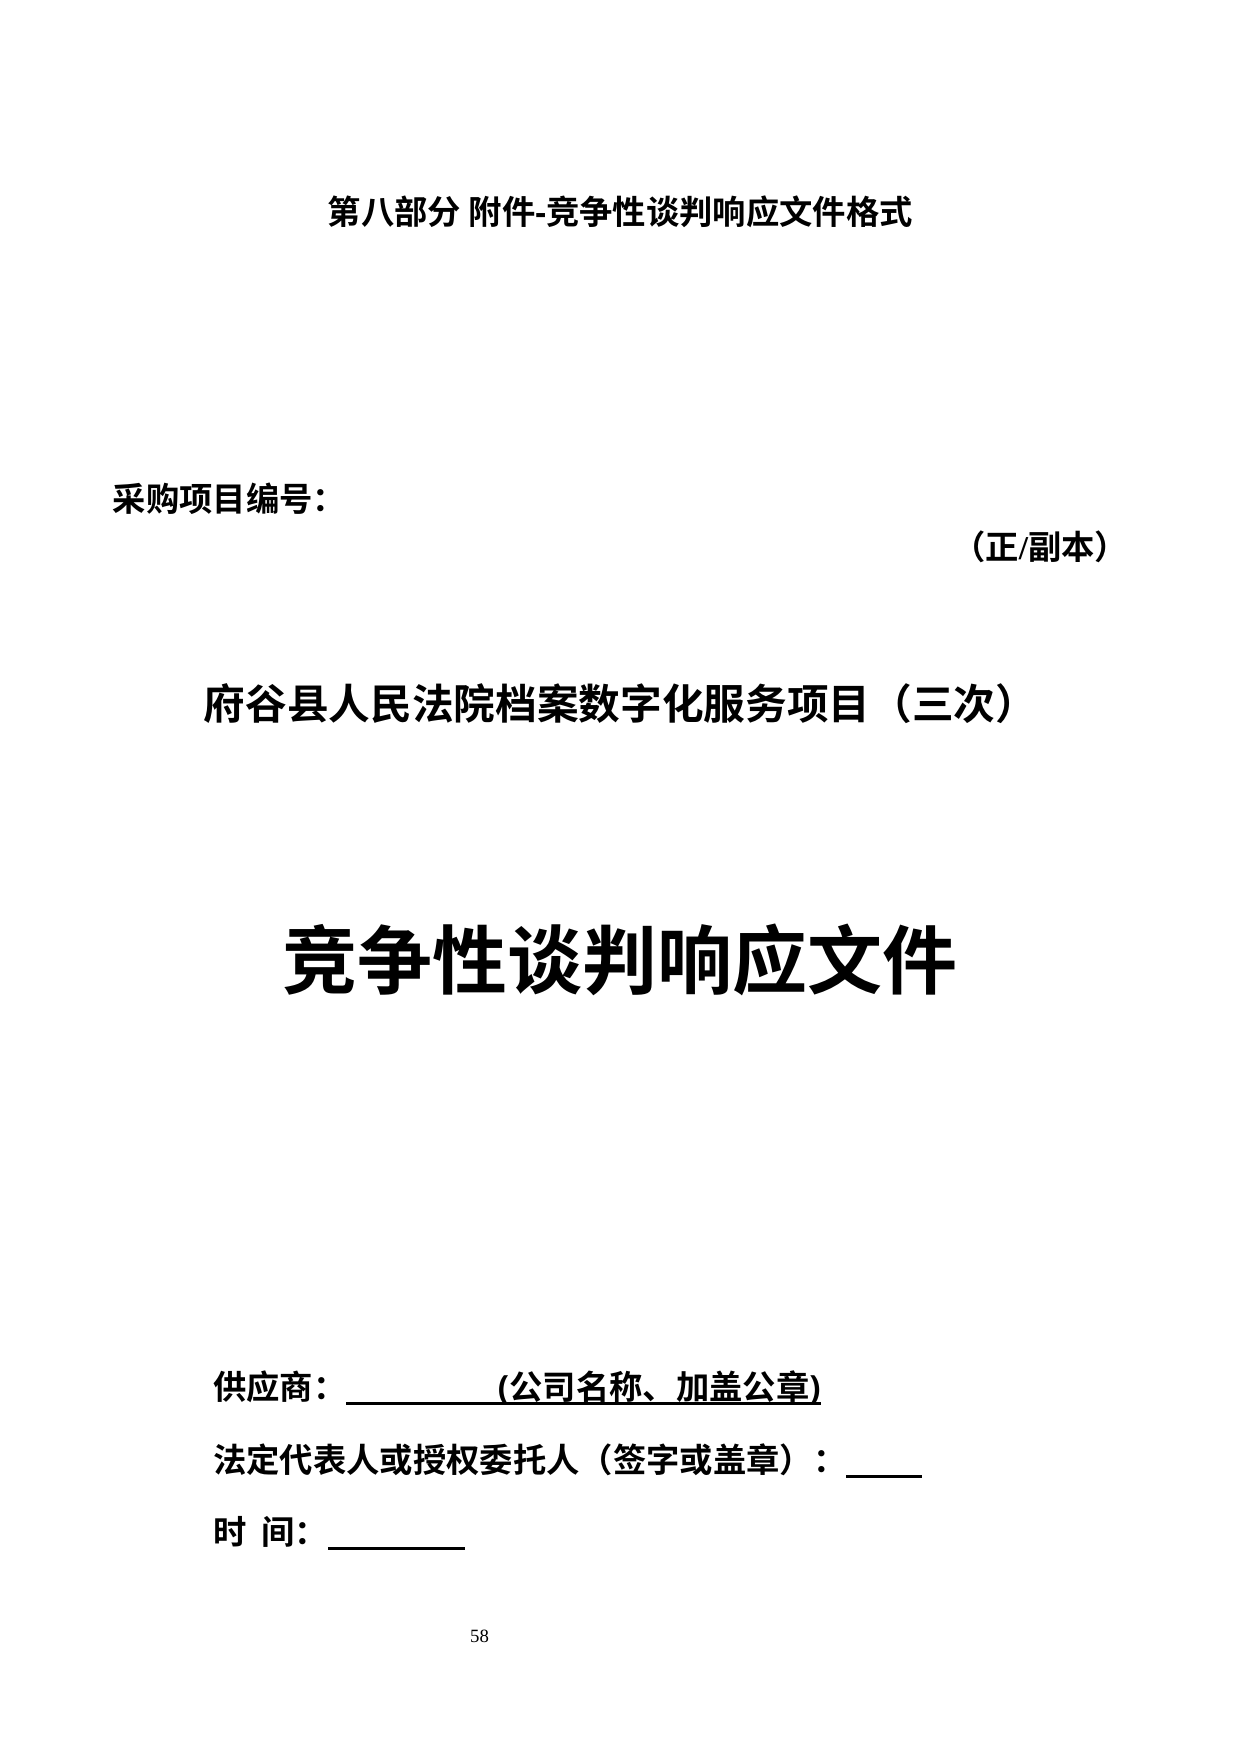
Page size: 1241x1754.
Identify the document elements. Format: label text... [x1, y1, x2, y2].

text 供应商： (公司名称、加盖公章) [112, 1361, 1128, 1409]
text 法定代表人或授权委托人（签字或盖章）： [112, 1434, 1128, 1482]
text （正/副本） [112, 521, 1128, 569]
text 府谷县人民法院档案数字化服务项目（三次） [112, 671, 1128, 731]
text 时 间： [112, 1506, 1128, 1554]
text 竞争性谈判响应文件 [112, 901, 1128, 1010]
subtitle 第八部分 附件-竞争性谈判响应文件格式 [112, 185, 1128, 234]
text 采购项目编号： [112, 472, 1128, 521]
